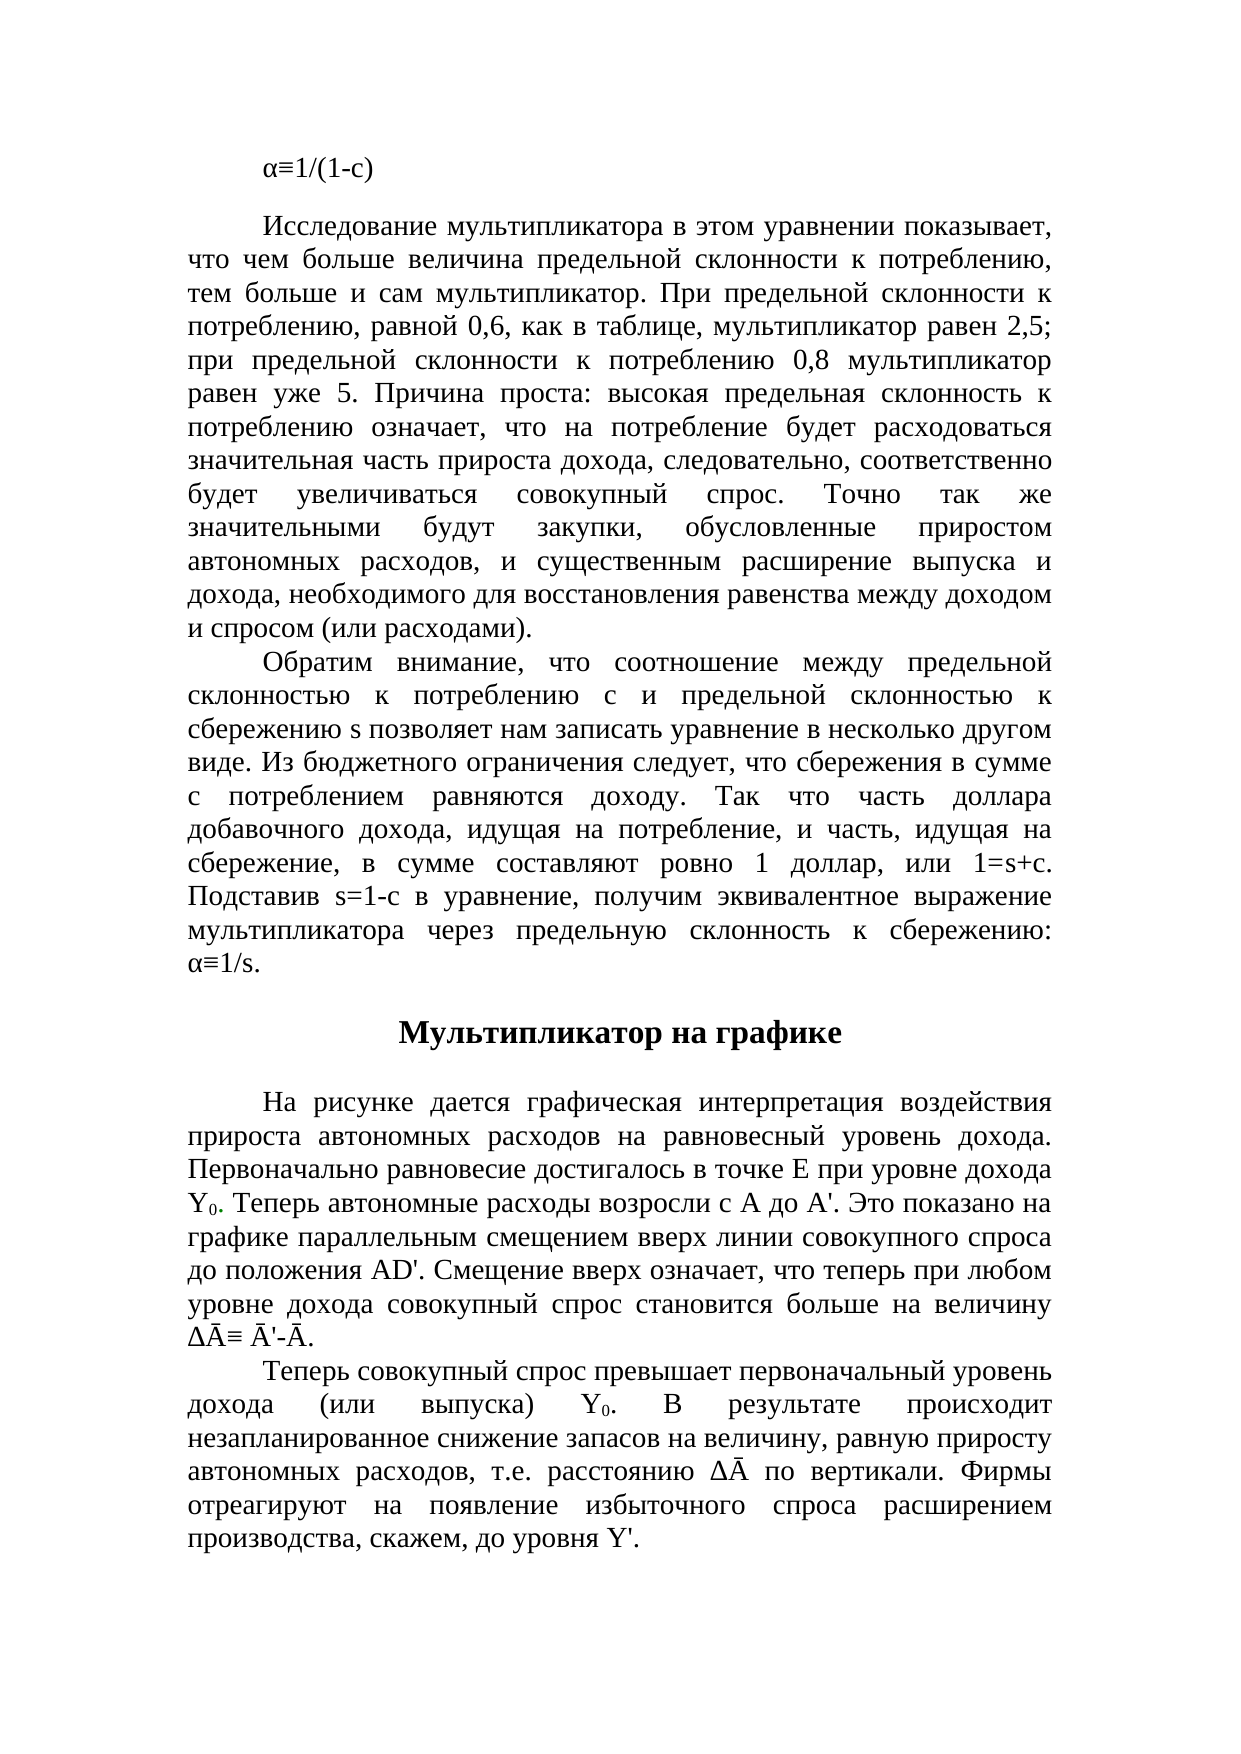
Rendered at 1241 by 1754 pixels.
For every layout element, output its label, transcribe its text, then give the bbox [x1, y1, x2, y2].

text α≡1/(1-с) [187, 150, 1053, 183]
text На рисунке дается графическая интерпретация воздействия прироста автономных расходов на равновесный уровень дохода. Первоначально равновесие достигалось в точке Е при уровне дохода Y0. Теперь автономные расходы возросли с А до А'. Это показано на графике параллельным смещением вверх линии совокупного спроса до положения AD'. Смещение вверх означает, что теперь при любом уровне дохода совокупный спрос становится больше на величину ∆Ā≡ Ā'-Ā. [187, 1084, 1053, 1353]
text Исследование мультипликатора в этом уравнении показывает, что чем больше величина предельной склонности к потреблению, тем больше и сам мультипликатор. При предельной склонности к потреблению, равной 0,6, как в таблице, мультипликатор равен 2,5; при предельной склонности к потреблению 0,8 мультипликатор равен уже 5. Причина проста: высокая предельная склонность к потреблению означает, что на потребление будет расходоваться значительная часть прироста дохода, следовательно, соответственно будет увеличиваться совокупный спрос. Точно так же значительными будут закупки, обусловленные приростом автономных расходов, и существенным расширение выпуска и дохода, необходимого для восстановления равенства между доходом и спросом (или расходами). [187, 208, 1053, 644]
text Обратим внимание, что соотношение между предельной склонностью к потреблению с и предельной склонностью к сбережению s позволяет нам записать уравнение в несколько другом виде. Из бюджетного ограничения следует, что сбережения в сумме с потреблением равняются доходу. Так что часть доллара добавочного дохода, идущая на потребление, и часть, идущая на сбережение, в сумме составляют ровно 1 доллар, или 1=s+с. Подставив s=1-c в уравнение, получим эквивалентное выражение мультипликатора через предельную склонность к сбережению: α≡1/s. [187, 644, 1053, 979]
text Теперь совокупный спрос превышает первоначальный уровень дохода (или выпуска) Y0. В результате происходит незапланированное снижение запасов на величину, равную приросту автономных расходов, т.е. расстоянию ∆Ā по вертикали. Фирмы отреагируют на появление избыточного спроса расширением производства, скажем, до уровня Y'. [187, 1353, 1053, 1554]
subtitle Мультипликатор на графике [187, 1013, 1053, 1051]
